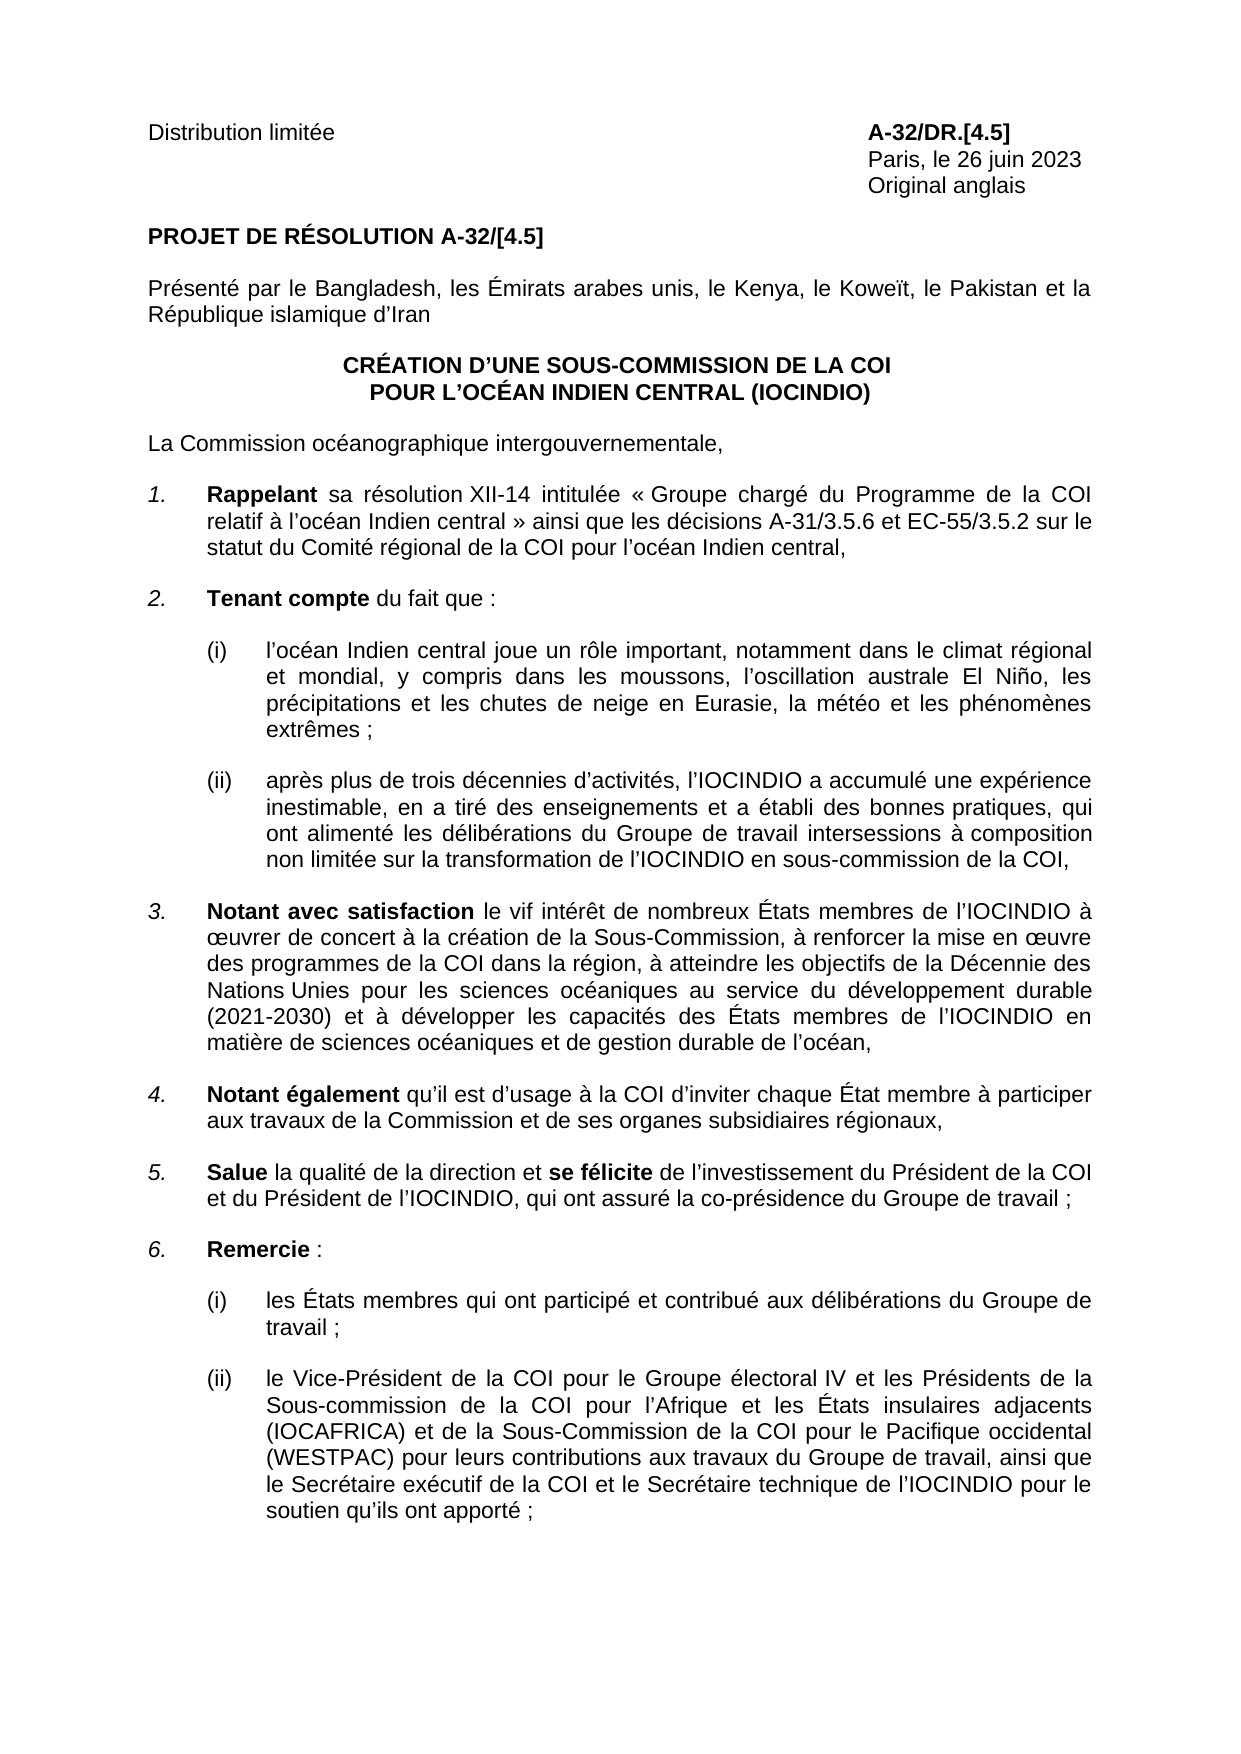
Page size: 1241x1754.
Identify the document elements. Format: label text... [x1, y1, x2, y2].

text 6. Remercie : [148, 1236, 1093, 1262]
text (i) l’océan Indien central joue un rôle important, notamment dans le climat régional et mondial, y compris dans les moussons, l’oscillation australe El Niño, les précipitations et les chutes de neige en Eurasie, la météo et les phénomènes extrêmes ; [207, 637, 1093, 742]
text (i) les États membres qui ont participé et contribué aux délibérations du Groupe de travail ; [207, 1287, 1093, 1340]
text 3. Notant avec satisfaction le vif intérêt de nombreux États membres de l’IOCINDIO à œuvrer de concert à la création de la Sous-Commission, à renforcer la mise en œuvre des programmes de la COI dans la région, à atteindre les objectifs de la Décennie des Nations Unies pour les sciences océaniques au service du développement durable (2021-2030) et à développer les capacités des États membres de l’IOCINDIO en matière de sciences océaniques et de gestion durable de l’océan, [148, 898, 1093, 1056]
text (ii) après plus de trois décennies d’activités, l’IOCINDIO a accumulé une expérience inestimable, en a tiré des enseignements et a établi des bonnes pratiques, qui ont alimenté les délibérations du Groupe de travail intersessions à composition non limitée sur la transformation de l’IOCINDIO en sous-commission de la COI, [207, 767, 1093, 873]
text 1. Rappelant sa résolution XII-14 intitulée « Groupe chargé du Programme de la COI relatif à l’océan Indien central » ainsi que les décisions A-31/3.5.6 et EC-55/3.5.2 sur le statut du Comité régional de la COI pour l’océan Indien central, [148, 481, 1093, 560]
text La Commission océanographique intergouvernementale, [148, 430, 1093, 456]
text Présenté par le Bangladesh, les Émirats arabes unis, le Kenya, le Koweït, le Pakistan et la République islamique d’Iran [148, 274, 1093, 327]
table_header Distribution limitée [148, 119, 808, 198]
text PROJET DE RÉSOLUTION A-32/[4.5] [148, 223, 1093, 249]
text 2. Tenant compte du fait que : [148, 585, 1093, 612]
text (ii) le Vice-Président de la COI pour le Groupe électoral IV et les Présidents de la Sous-commission de la COI pour l’Afrique et les États insulaires adjacents (IOCAFRICA) et de la Sous-Commission de la COI pour le Pacifique occidental (WESTPAC) pour leurs contributions aux travaux du Groupe de travail, ainsi que le Secrétaire exécutif de la COI et le Secrétaire technique de l’IOCINDIO pour le soutien qu’ils ont apporté ; [207, 1365, 1093, 1523]
text 5. Salue la qualité de la direction et se félicite de l’investissement du Président de la COI et du Président de l’IOCINDIO, qui ont assuré la co-présidence du Groupe de travail ; [148, 1158, 1093, 1211]
text 4. Notant également qu’il est d’usage à la COI d’inviter chaque État membre à participer aux travaux de la Commission et de ses organes subsidiaires régionaux, [148, 1081, 1093, 1133]
text CRÉATION D’UNE SOUS-COMMISSION DE LA COI POUR L’OCÉAN INDIEN CENTRAL (IOCINDIO) [148, 352, 1093, 405]
table_header A-32/DR.[4.5] Paris, le 26 juin 2023 Original anglais [809, 119, 1115, 198]
